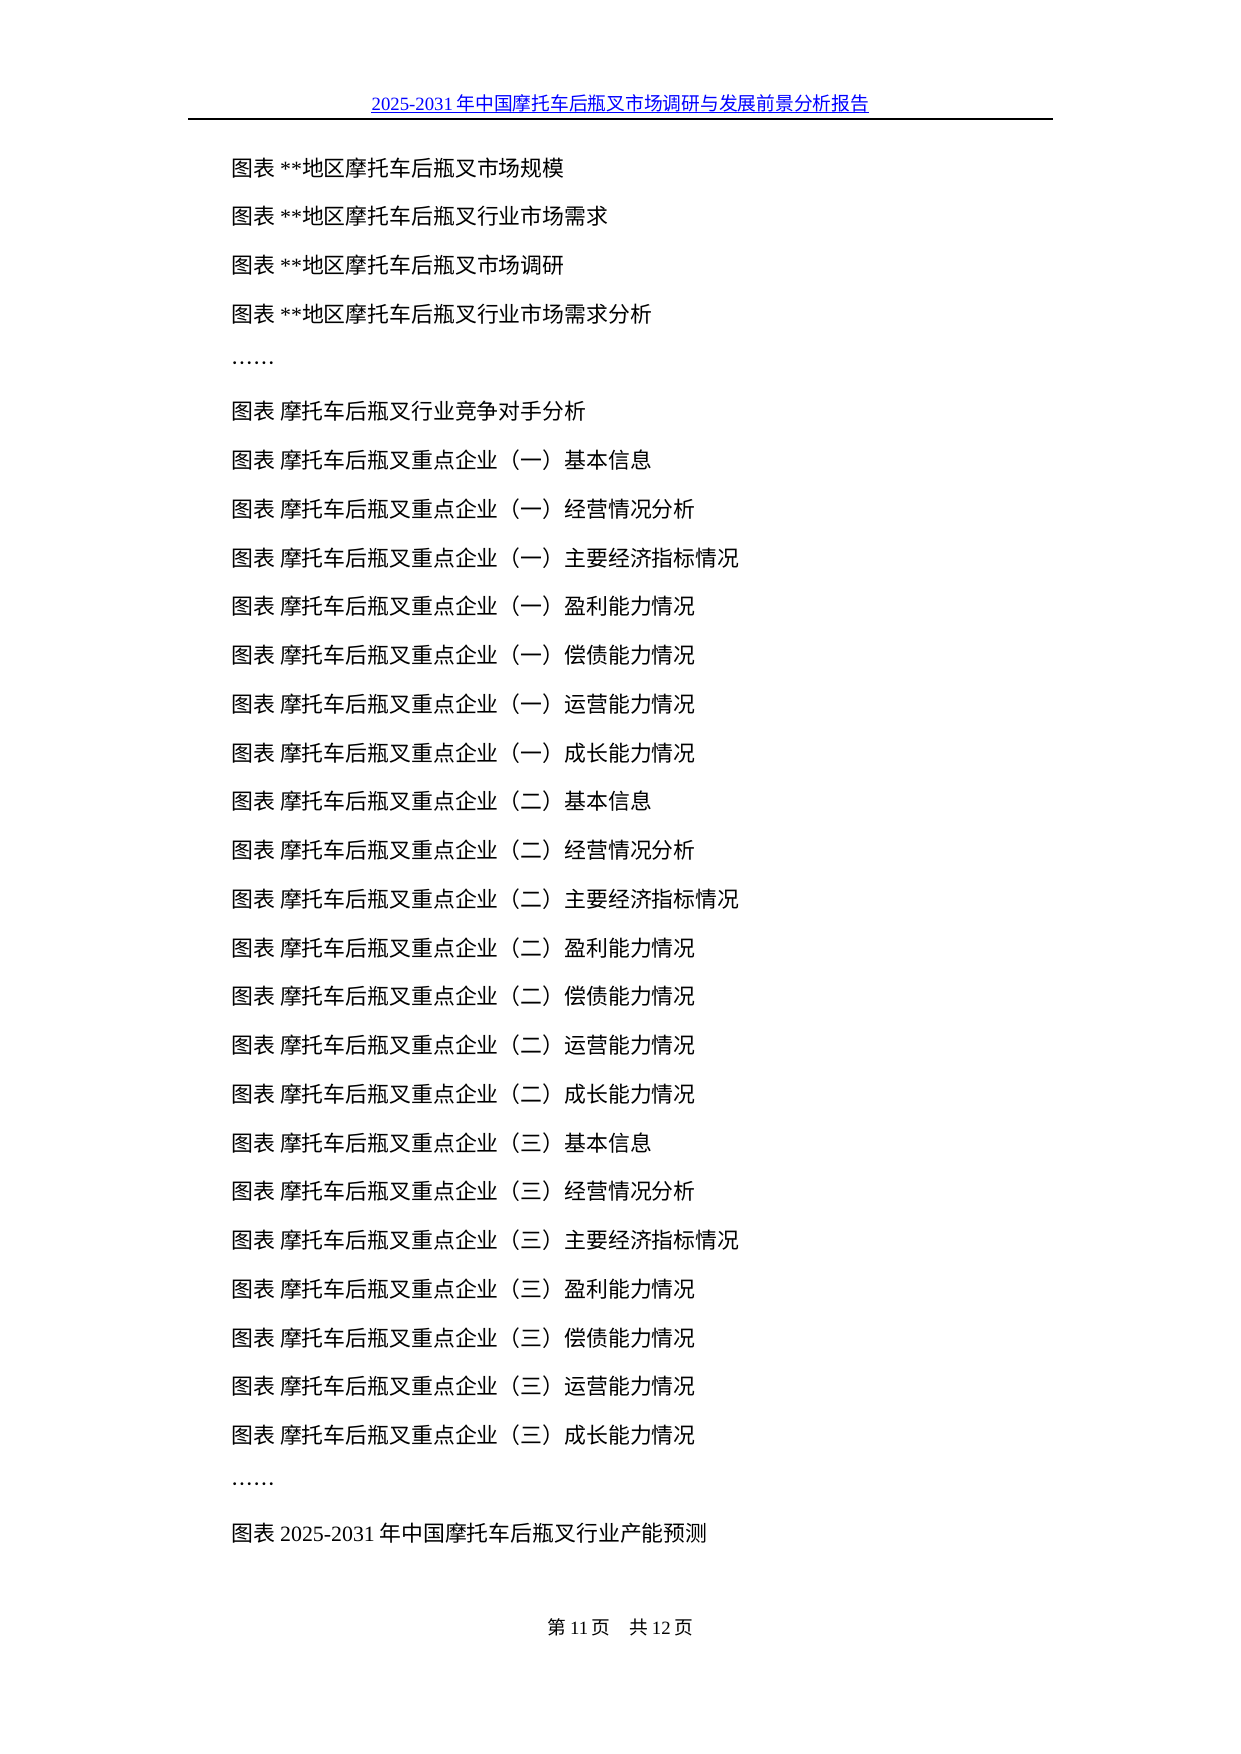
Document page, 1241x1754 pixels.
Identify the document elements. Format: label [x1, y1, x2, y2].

text [187, 150, 1053, 1548]
